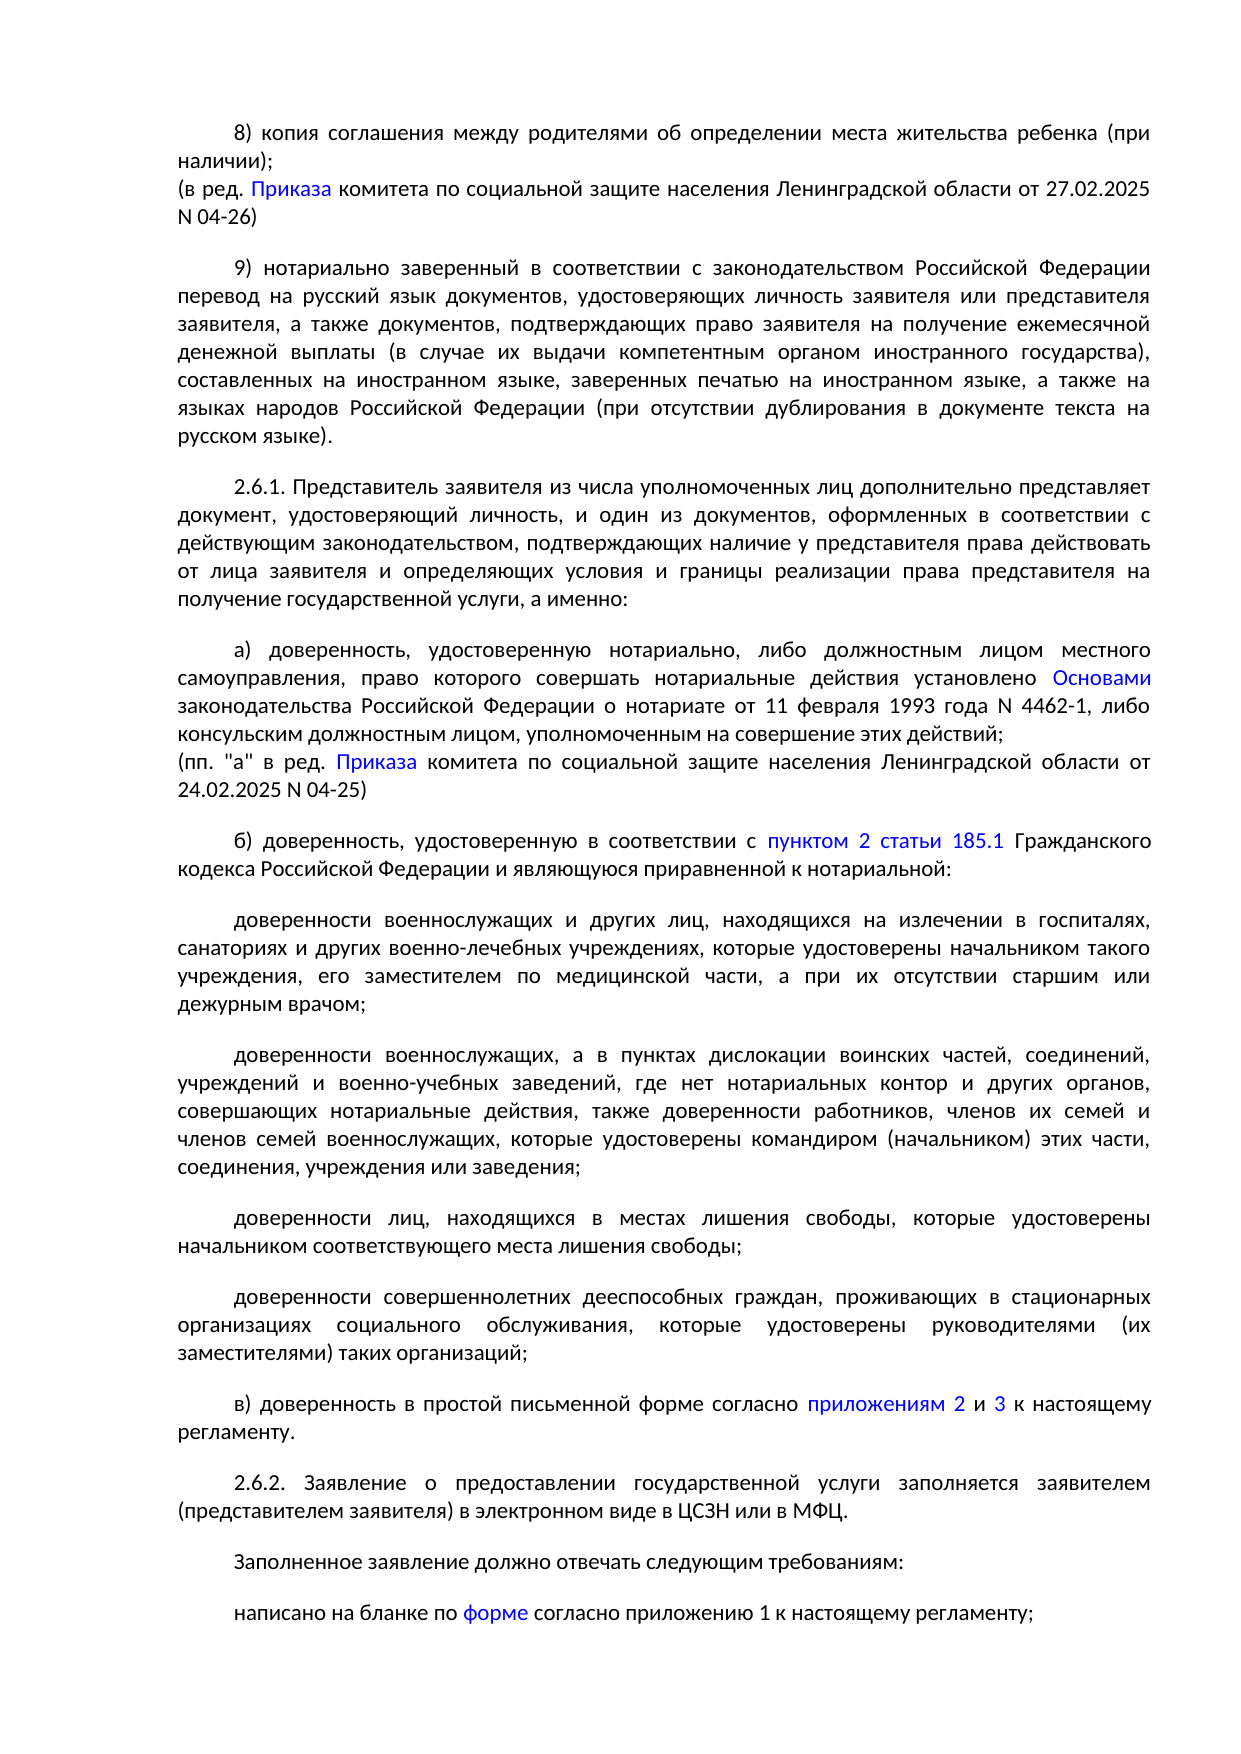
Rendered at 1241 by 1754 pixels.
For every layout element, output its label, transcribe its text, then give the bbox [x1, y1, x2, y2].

text доверенности военнослужащих и других лиц, находящихся на излечении в госпиталях, санаториях и других военно-лечебных учреждениях, которые удостоверены начальником такого учреждения, его заместителем по медицинской части, а при их отсутствии старшим или дежурным врачом; [177, 905, 1152, 1017]
text 2.6.2. Заявление о предоставлении государственной услуги заполняется заявителем (представителем заявителя) в электронном виде в ЦСЗН или в МФЦ. [177, 1468, 1152, 1524]
text 9) нотариально заверенный в соответствии с законодательством Российской Федерации перевод на русский язык документов, удостоверяющих личность заявителя или представителя заявителя, а также документов, подтверждающих право заявителя на получение ежемесячной денежной выплаты (в случае их выдачи компетентным органом иностранного государства), составленных на иностранном языке, заверенных печатью на иностранном языке, а также на языках народов Российской Федерации (при отсутствии дублирования в документе текста на русском языке). [177, 253, 1152, 449]
text написано на бланке по форме согласно приложению 1 к настоящему регламенту; [177, 1598, 1152, 1626]
text (в ред. Приказа комитета по социальной защите населения Ленинградской области от 27.02.2025 N 04-26) [177, 174, 1152, 230]
text б) доверенность, удостоверенную в соответствии с пунктом 2 статьи 185.1 Гражданского кодекса Российской Федерации и являющуюся приравненной к нотариальной: [177, 826, 1152, 882]
text (пп. "а" в ред. Приказа комитета по социальной защите населения Ленинградской области от 24.02.2025 N 04-25) [177, 747, 1152, 803]
text Заполненное заявление должно отвечать следующим требованиям: [177, 1547, 1152, 1575]
text 8) копия соглашения между родителями об определении места жительства ребенка (при наличии); [177, 118, 1152, 174]
text в) доверенность в простой письменной форме согласно приложениям 2 и 3 к настоящему регламенту. [177, 1389, 1152, 1445]
text доверенности лиц, находящихся в местах лишения свободы, которые удостоверены начальником соответствующего места лишения свободы; [177, 1203, 1152, 1259]
text 2.6.1. Представитель заявителя из числа уполномоченных лиц дополнительно представляет документ, удостоверяющий личность, и один из документов, оформленных в соответствии с действующим законодательством, подтверждающих наличие у представителя права действовать от лица заявителя и определяющих условия и границы реализации права представителя на получение государственной услуги, а именно: [177, 472, 1152, 612]
text доверенности совершеннолетних дееспособных граждан, проживающих в стационарных организациях социального обслуживания, которые удостоверены руководителями (их заместителями) таких организаций; [177, 1282, 1152, 1366]
text а) доверенность, удостоверенную нотариально, либо должностным лицом местного самоуправления, право которого совершать нотариальные действия установлено Основами законодательства Российской Федерации о нотариате от 11 февраля 1993 года N 4462-1, либо консульским должностным лицом, уполномоченным на совершение этих действий; [177, 635, 1152, 747]
text доверенности военнослужащих, а в пунктах дислокации воинских частей, соединений, учреждений и военно-учебных заведений, где нет нотариальных контор и других органов, совершающих нотариальные действия, также доверенности работников, членов их семей и членов семей военнослужащих, которые удостоверены командиром (начальником) этих части, соединения, учреждения или заведения; [177, 1040, 1152, 1180]
